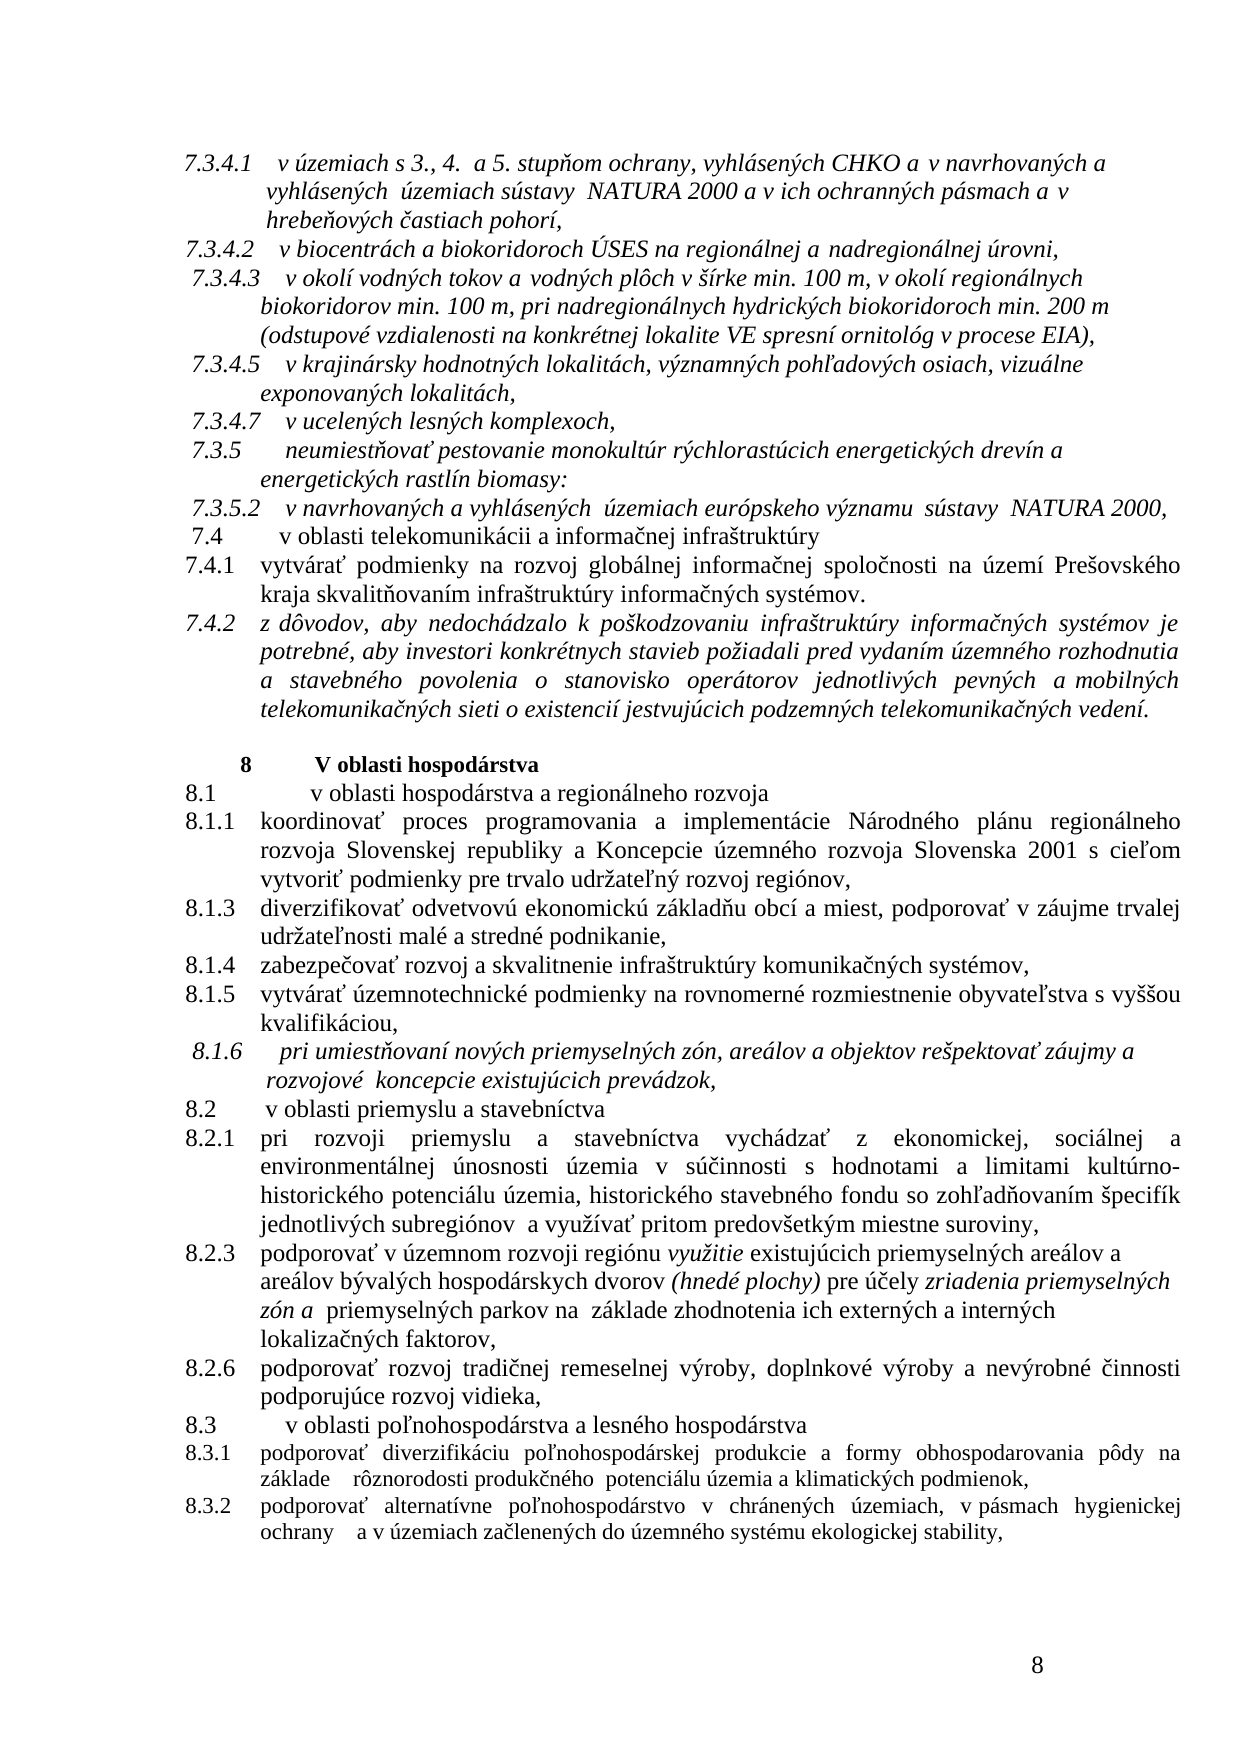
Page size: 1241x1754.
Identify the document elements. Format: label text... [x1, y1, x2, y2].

subtitle 8 V oblasti hospodárstva [148, 751, 1181, 778]
subtitle v oblasti priemyslu a stavebníctva [185, 1094, 1181, 1123]
subtitle podporovať rozvoj tradičnej remeselnej výroby, doplnkové výroby a nevýrobné činnosti podporujúce rozvoj vidieka, [185, 1353, 1181, 1410]
text 7.3.4.1 v územiach s 3., 4. a 5. stupňom ochrany, vyhlásených CHKO a v navrhovaných a vyhlásených územiach sústavy NATURA v ich ochranných pásmach a v hrebeňových častiach pohorí, [177, 148, 1181, 234]
text 7.3.4.7 v ucelených lesných komplexoch, [148, 406, 1181, 435]
text 7.4 v oblasti telekomunikácii a informačnej infraštruktúry [148, 521, 1181, 550]
list podporovať alternatívne poľnohospodárstvo v chránených územiach, v pásmach hygienickej ochrany a v územiach začlenených do územného systému ekologickej stability, [185, 1492, 1181, 1544]
list z dôvodov, aby nedochádzalo k poškodzovaniu infraštruktúry informačných systémov je potrebné, aby investori konkrétnych stavieb požiadali pred vydaním územného rozhodnutia a stavebného povolenia o stanovisko operátorov jednotlivých pevných a mobilných telekomunikačných sieti o existencií jestvujúcich podzemných telekomunikačných vedení. [185, 608, 1181, 723]
text 7.3.4.5 v krajinársky hodnotných lokalitách, významných pohľadových osiach, vizuálne exponovaných lokalitách, [148, 349, 1181, 406]
list podporovať diverzifikáciu poľnohospodárskej produkcie a formy obhospodarovania pôdy na základe rôznorodosti produkčného potenciálu územia a klimatických podmienok, [185, 1439, 1181, 1492]
subtitle v oblasti poľnohospodárstva a lesného hospodárstva [185, 1410, 1181, 1439]
subtitle v oblasti hospodárstva a regionálneho rozvoja [185, 778, 1181, 806]
subtitle diverzifikovať odvetvovú ekonomickú základňu obcí a miest, podporovať v záujme trvalej udržateľnosti malé a stredné podnikanie, [185, 893, 1181, 950]
list vytvárať podmienky na rozvoj globálnej informačnej spoločnosti na území Prešovského kraja skvalitňovaním infraštruktúry informačných systémov. [185, 550, 1181, 608]
subtitle koordinovať proces programovania a implementácie Národného plánu regionálneho rozvoja Slovenskej republiky a Koncepcie územného rozvoja Slovenska 2001 s cieľom vytvoriť podmienky pre trvalo udržateľný rozvoj regiónov, [185, 806, 1181, 893]
text 7.3.4.3 v okolí vodných tokov a vodných plôch v šírke min. , v okolí regionálnych biokoridorov min. , pri nadregionálnych hydrických biokoridoroch min. (odstupové vzdialenosti na konkrétnej lokalite VE spresní ornitológ v procese EIA), [148, 263, 1181, 349]
subtitle pri rozvoji priemyslu a stavebníctva vychádzať z ekonomickej, sociálnej a environmentálnej únosnosti územia v súčinnosti s hodnotami a limitami kultúrno-historického potenciálu územia, historického stavebného fondu so zohľadňovaním špecifík jednotlivých subregiónov a využívať pritom predovšetkým miestne suroviny, [185, 1123, 1181, 1238]
subtitle vytvárať územnotechnické podmienky na rovnomerné rozmiestnenie obyvateľstva s vyššou kvalifikáciou, [185, 979, 1181, 1036]
text 7.3.5.2 v navrhovaných a vyhlásených územiach európskeho významu sústavy NATURA 2000, [148, 493, 1181, 521]
text 7.3.4.2 v biocentrách a biokoridoroch ÚSES na regionálnej a nadregionálnej úrovni, [166, 234, 1181, 263]
text 8.1.6 pri umiestňovaní nových priemyselných zón, areálov a objektov rešpektovať záujmy a rozvojové koncepcie existujúcich prevádzok, [192, 1036, 1181, 1094]
subtitle podporovať v územnom rozvoji regiónu využitie existujúcich priemyselných areálov a areálov bývalých hospodárskych dvorov (hnedé plochy) pre účely zriadenia priemyselných zón a priemyselných parkov na základe zhodnotenia ich externých a interných lokalizačných faktorov, [185, 1238, 1181, 1353]
subtitle zabezpečovať rozvoj a skvalitnenie infraštruktúry komunikačných systémov, [185, 950, 1181, 979]
text 7.3.5 neumiestňovať pestovanie monokultúr rýchlorastúcich energetických drevín a energetických rastlín biomasy: [148, 435, 1181, 493]
